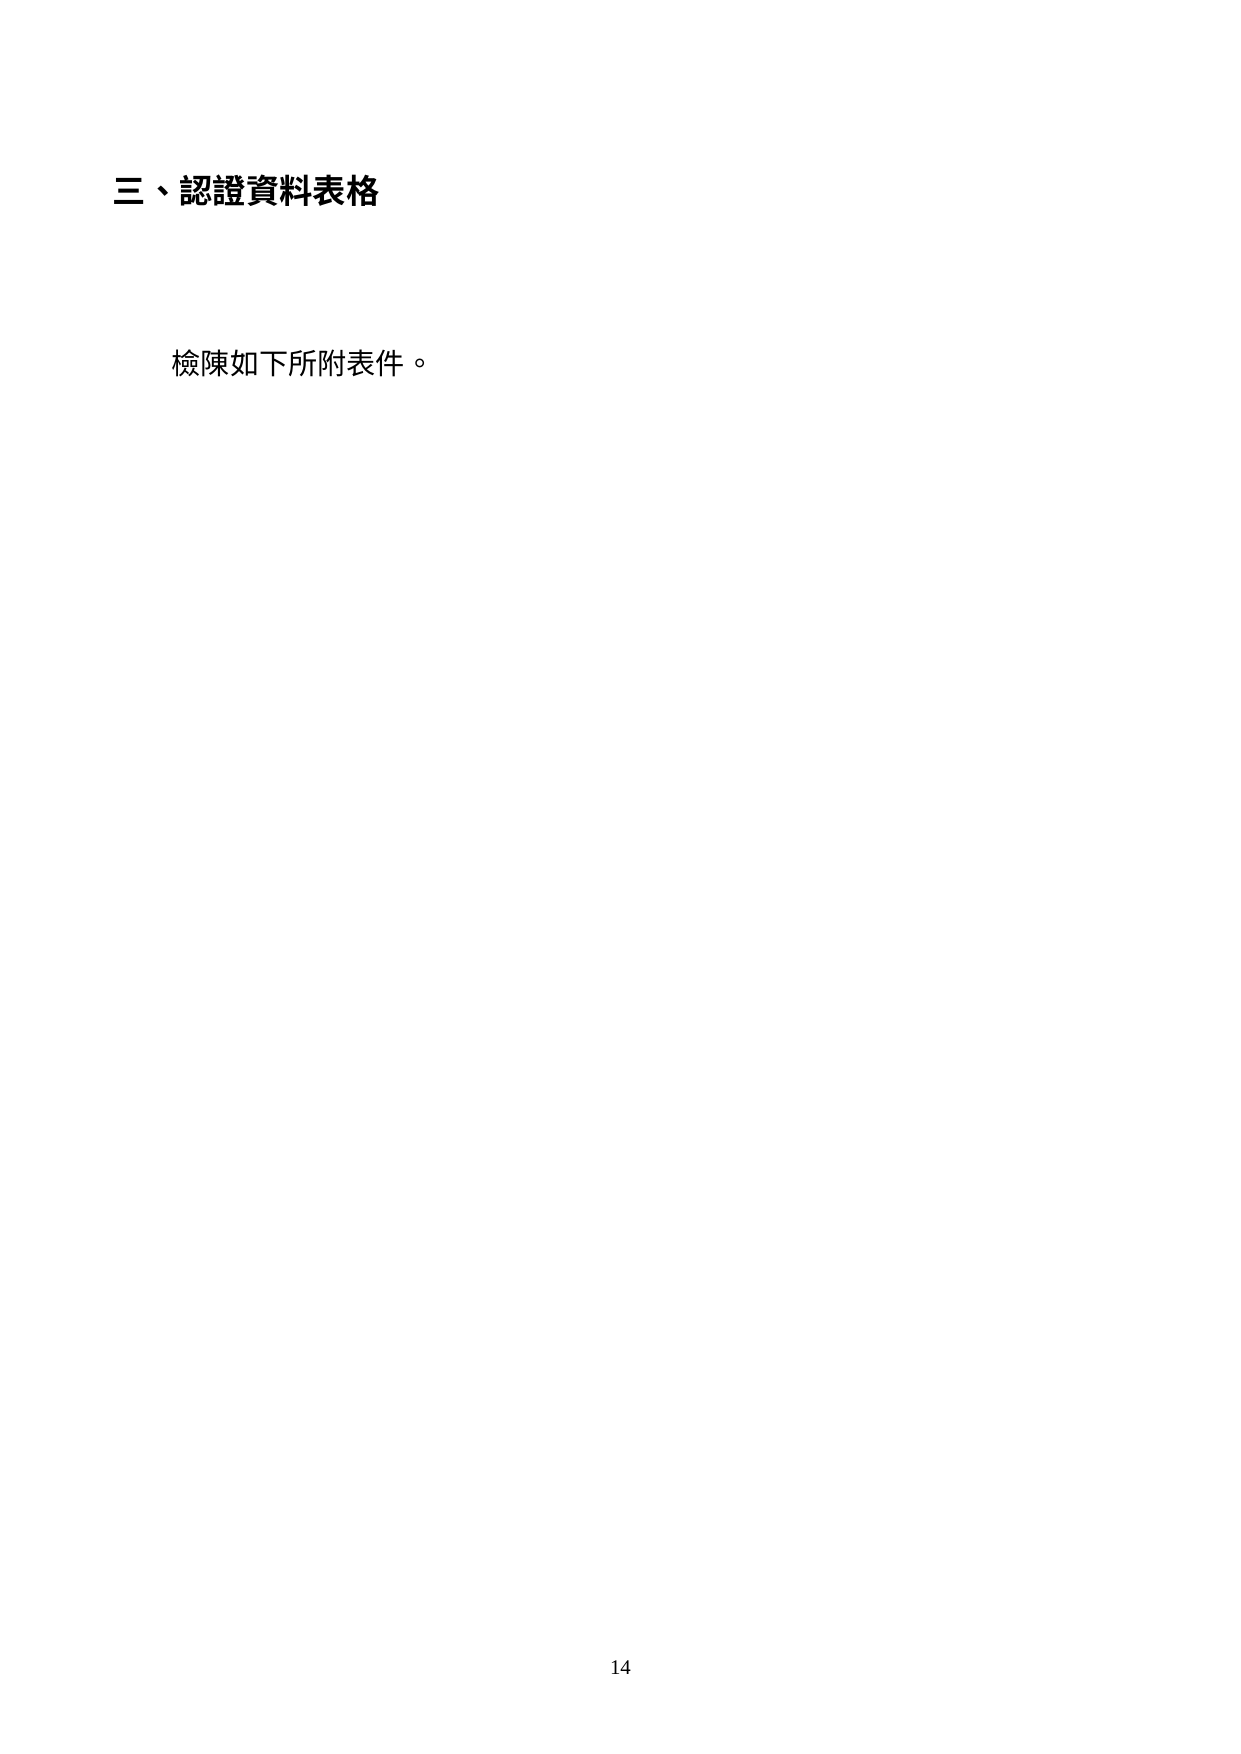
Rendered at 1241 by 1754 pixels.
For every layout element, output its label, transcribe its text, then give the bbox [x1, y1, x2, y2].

subtitle 三、認證資料表格 [112, 151, 1128, 227]
text 檢陳如下所附表件。 [112, 323, 1128, 400]
